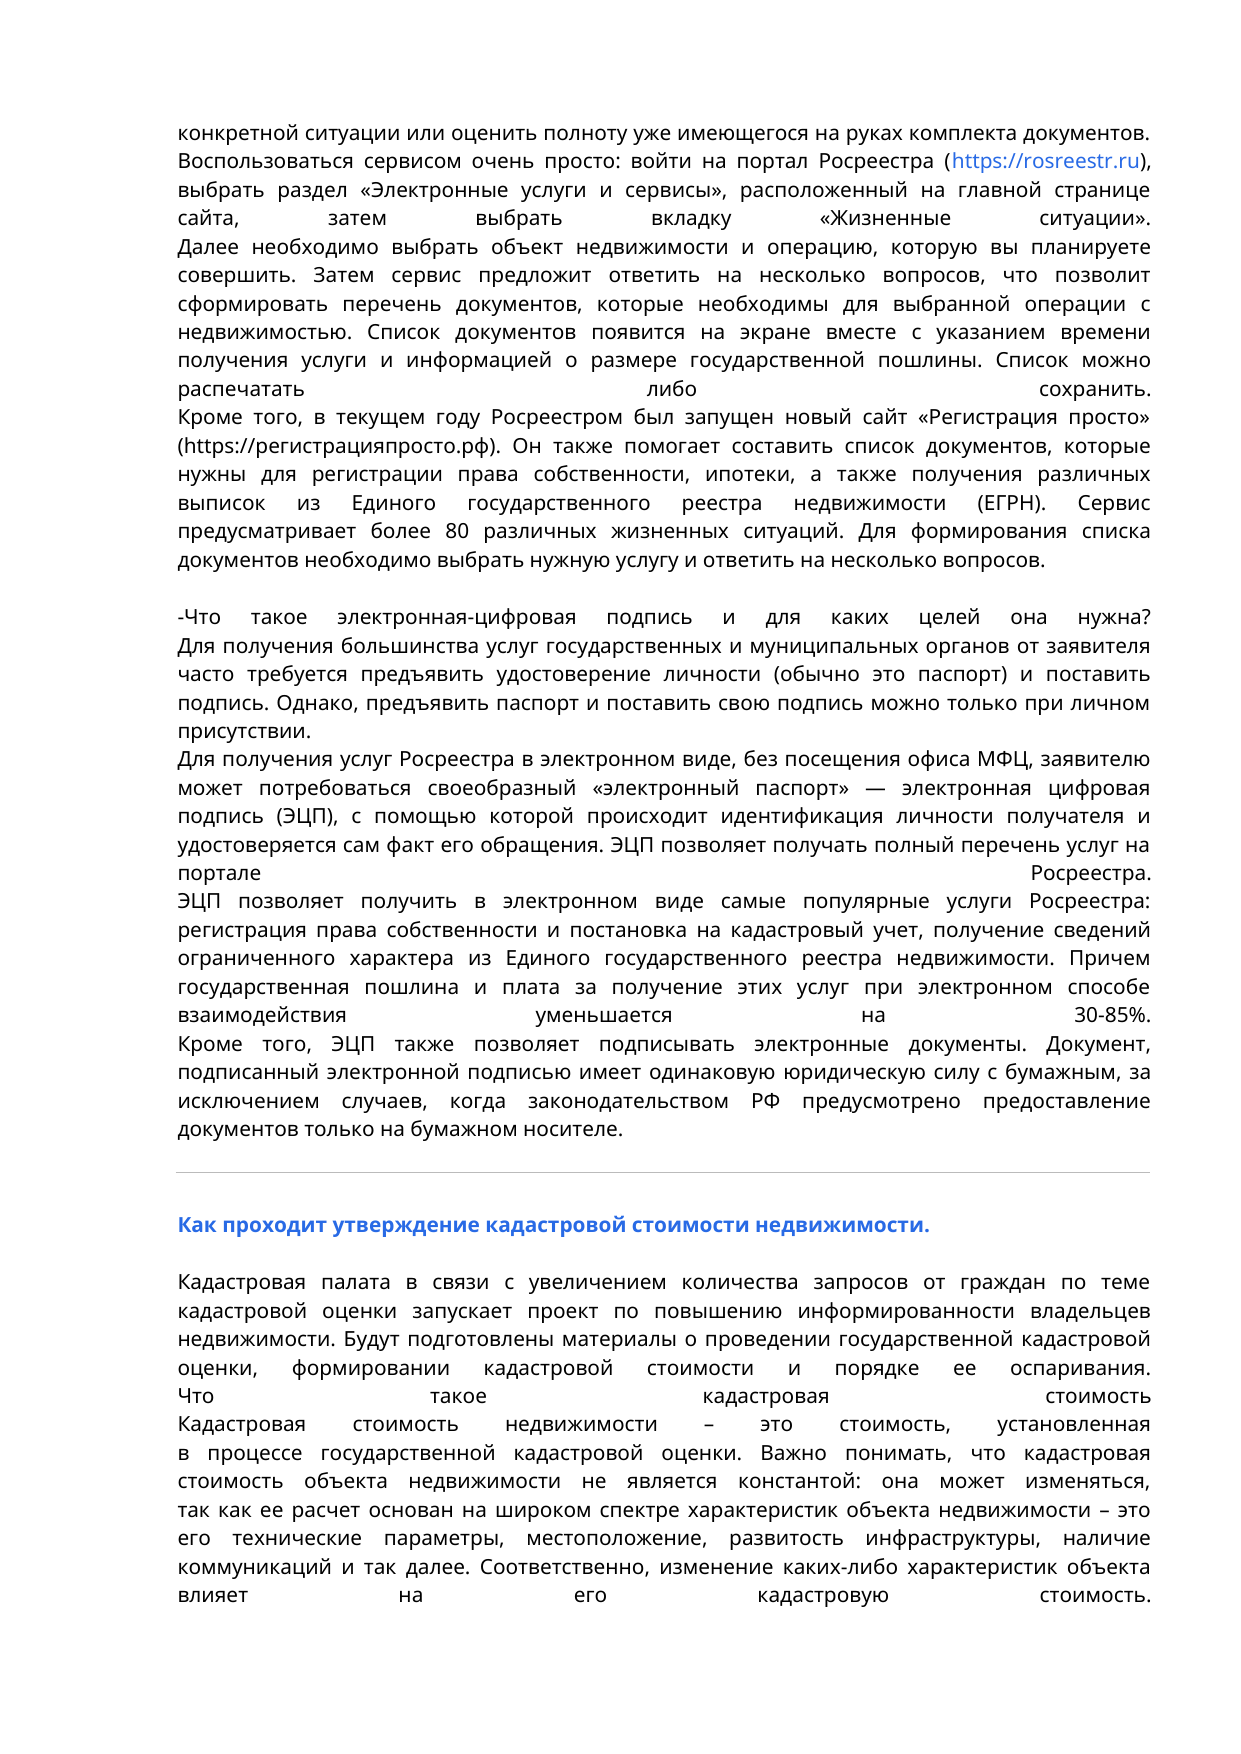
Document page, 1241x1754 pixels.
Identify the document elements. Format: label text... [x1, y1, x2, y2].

text Как проходит утверждение кадастровой стоимости недвижимости. [177, 1210, 1152, 1238]
text -Что такое электронная-цифровая подпись и для каких целей она нужна? Для получения большинства услуг государственных и муниципальных органов от заявителя часто требуется предъявить удостоверение личности (обычно это паспорт) и поставить подпись. Однако, предъявить паспорт и поставить свою подпись можно только при личном присутствии. Для получения услуг Росреестра в электронном виде, без посещения офиса МФЦ, заявителю может потребоваться своеобразный «электронный паспорт» — электронная цифровая подпись (ЭЦП), с помощью которой происходит идентификация личности получателя и удостоверяется сам факт его обращения. ЭЦП позволяет получать полный перечень услуг на портале Росреестра. ЭЦП позволяет получить в электронном виде самые популярные услуги Росреестра: регистрация права собственности и постановка на кадастровый учет, получение сведений ограниченного характера из Единого государственного реестра недвижимости. Причем государственная пошлина и плата за получение этих услуг при электронном способе взаимодействия уменьшается на 30-85%. Кроме того, ЭЦП также позволяет подписывать электронные документы. Документ, подписанный электронной подписью имеет одинаковую юридическую силу с бумажным, за исключением случаев, когда законодательством РФ предусмотрено предоставление документов только на бумажном носителе. [177, 602, 1152, 1143]
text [177, 1267, 1152, 1609]
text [177, 118, 1152, 573]
